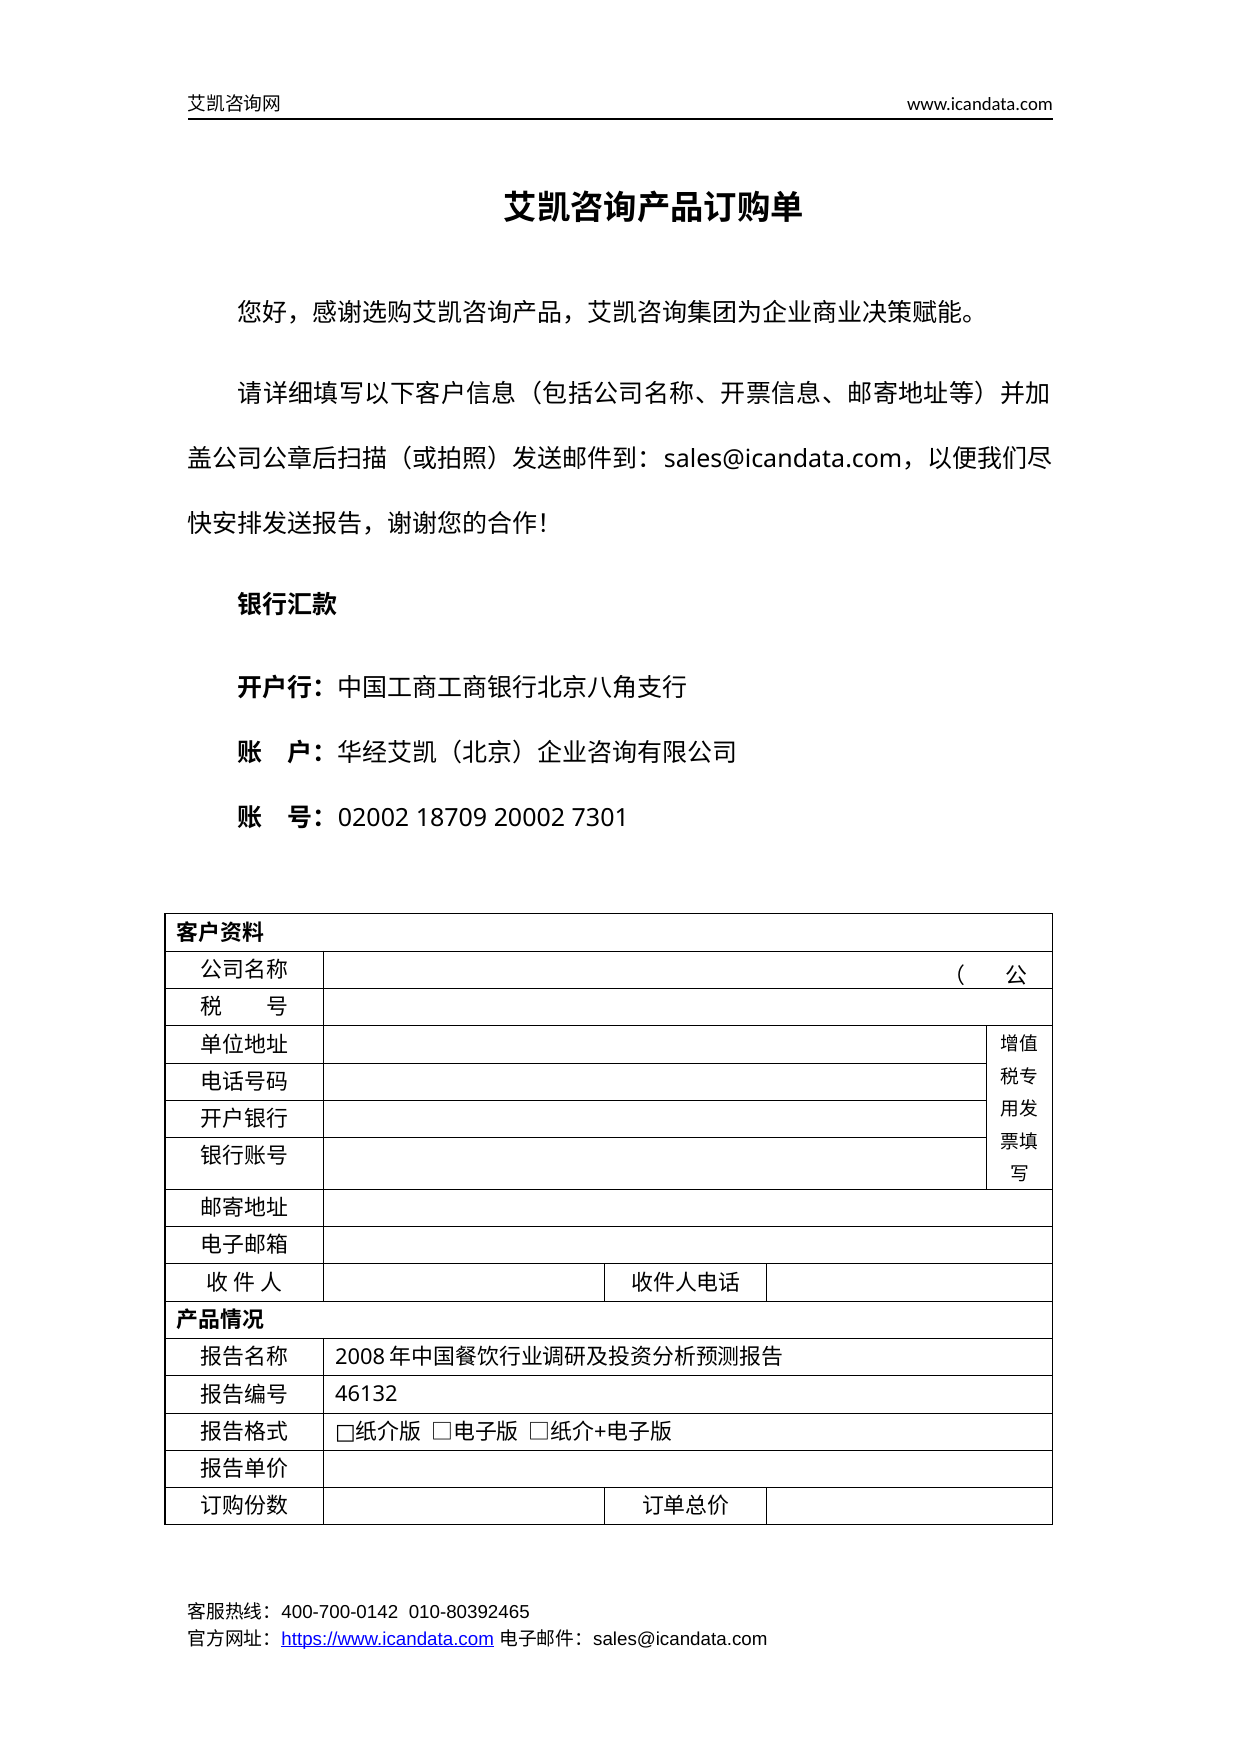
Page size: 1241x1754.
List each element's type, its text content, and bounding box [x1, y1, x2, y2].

table_cell [767, 1264, 1052, 1301]
table_cell 46132 [324, 1376, 1052, 1412]
table_cell [324, 1064, 986, 1100]
table_cell [324, 1190, 1052, 1226]
table_cell 收 件 人 [166, 1264, 323, 1301]
table_cell 税 号 [166, 989, 323, 1025]
table_cell 电话号码 [166, 1064, 323, 1100]
table_cell [324, 952, 1052, 988]
table_cell [767, 1488, 1052, 1524]
table_cell [324, 1264, 604, 1301]
text 您好，感谢选购艾凯咨询产品，艾凯咨询集团为企业商业决策赋能。 [187, 278, 1053, 343]
table_cell [324, 1026, 986, 1062]
table_cell [324, 989, 1052, 1025]
table_cell 报告格式 [166, 1414, 323, 1450]
table_cell 邮寄地址 [166, 1190, 323, 1226]
text 开户行：中国工商工商银行北京八角支行 [187, 653, 1053, 718]
table_cell [324, 1451, 1052, 1487]
text 艾凯咨询产品订购单 [187, 172, 1053, 237]
table_cell 电子邮箱 [166, 1227, 323, 1263]
table_cell 报告单价 [166, 1451, 323, 1487]
table_cell 增值税专用发票填写 [987, 1026, 1052, 1189]
table_cell [324, 1138, 986, 1189]
table_cell [324, 1488, 604, 1524]
table_cell 收件人电话 [605, 1264, 766, 1301]
table_cell 开户银行 [166, 1101, 323, 1137]
text 银行汇款 [187, 570, 1053, 635]
table_header 客户资料 [166, 914, 1052, 951]
table_cell 公司名称 [166, 952, 323, 988]
table_cell 单位地址 [166, 1026, 323, 1062]
table_cell [324, 1227, 1052, 1263]
text 账 户：华经艾凯（北京）企业咨询有限公司 [187, 718, 1053, 783]
table_cell [324, 1101, 986, 1137]
text 请详细填写以下客户信息（包括公司名称、开票信息、邮寄地址等）并加盖公司公章后扫描（或拍照）发送邮件到：sales@icandata.com，以便我们尽快安排发送报告，谢谢您的合作！ [187, 359, 1053, 554]
table_cell 报告名称 [166, 1339, 323, 1375]
table_cell 报告编号 [166, 1376, 323, 1412]
table_cell 2008年中国餐饮行业调研及投资分析预测报告 [324, 1339, 1052, 1375]
table_cell 银行账号 [166, 1138, 323, 1189]
table_cell 订单总价 [605, 1488, 766, 1524]
text 账 号：02002 18709 20002 7301 [187, 783, 1053, 848]
table_cell □纸介版 □电子版 □纸介+电子版 [324, 1414, 1052, 1450]
table_cell 产品情况 [166, 1302, 1052, 1338]
table_cell 订购份数 [166, 1488, 323, 1524]
